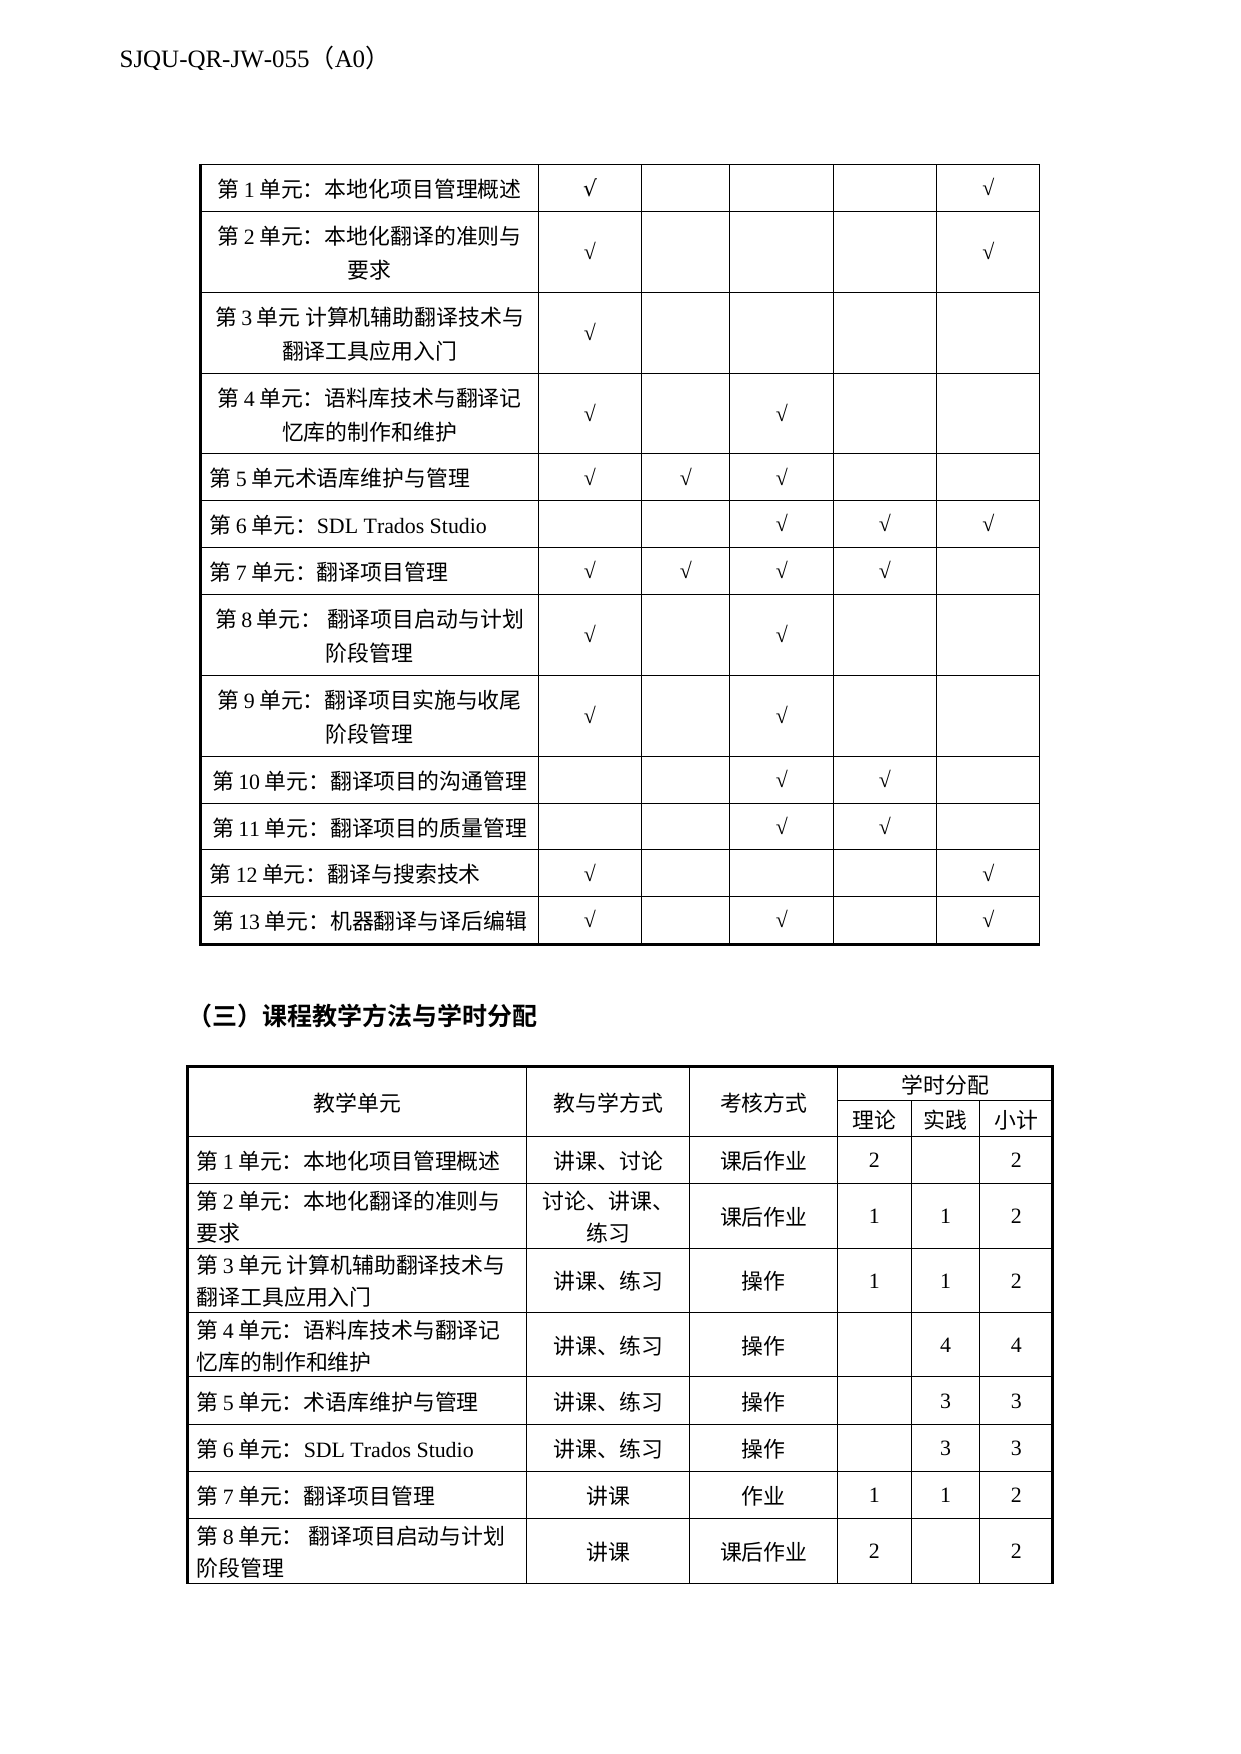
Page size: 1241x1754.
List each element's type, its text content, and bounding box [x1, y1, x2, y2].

table_cell 操作 [690, 1377, 837, 1423]
table_cell [642, 293, 729, 372]
table_cell √ [539, 548, 641, 594]
table_cell [730, 165, 833, 211]
table_cell 2 [980, 1184, 1051, 1247]
table_cell [937, 757, 1039, 802]
table_cell √ [730, 757, 833, 802]
table_cell √ [834, 548, 936, 594]
table_cell 讲课、讨论 [527, 1137, 689, 1183]
table_cell 3 [912, 1425, 979, 1471]
table_cell 第11单元：翻译项目的质量管理 [202, 804, 538, 849]
table_cell [642, 212, 729, 292]
table_cell √ [937, 212, 1039, 292]
table_cell 第10单元：翻译项目的沟通管理 [202, 757, 538, 802]
table_cell √ [539, 374, 641, 453]
table_cell 1 [838, 1184, 911, 1247]
table_header 考核方式 [690, 1068, 837, 1136]
table_cell [642, 757, 729, 802]
table_cell 第4单元：语料库技术与翻译记忆库的制作和维护 [202, 374, 538, 453]
table_cell √ [539, 595, 641, 675]
table_cell 课后作业 [690, 1184, 837, 1247]
table_cell 讲课、练习 [527, 1377, 689, 1423]
table_cell [642, 676, 729, 756]
table_header 学时分配 [838, 1068, 1051, 1100]
table_cell 讨论、讲课、练习 [527, 1184, 689, 1247]
table_cell [834, 676, 936, 756]
table_cell [834, 165, 936, 211]
table_cell [642, 374, 729, 453]
table_cell √ [730, 595, 833, 675]
table_cell 3 [980, 1377, 1051, 1423]
table_cell √ [834, 757, 936, 802]
table_cell √ [730, 804, 833, 849]
table_cell 第1单元：本地化项目管理概述 [189, 1137, 526, 1183]
table_cell 实践 [912, 1101, 979, 1136]
table_cell √ [730, 676, 833, 756]
table_cell 第2单元：本地化翻译的准则与要求 [202, 212, 538, 292]
table_cell 1 [838, 1249, 911, 1312]
table_cell 2 [980, 1249, 1051, 1312]
table_cell [937, 595, 1039, 675]
table_cell [937, 548, 1039, 594]
table_cell 2 [980, 1519, 1051, 1582]
table_cell 第6单元：SDL Trados Studio [189, 1425, 526, 1471]
table_cell [834, 897, 936, 943]
table_cell 讲课、练习 [527, 1313, 689, 1376]
table_cell √ [642, 454, 729, 500]
table_cell 第6单元：SDL Trados Studio [202, 501, 538, 547]
table_cell 小计 [980, 1101, 1051, 1136]
table_cell [730, 293, 833, 372]
table_header 教与学方式 [527, 1068, 689, 1136]
table_cell √ [730, 501, 833, 547]
table_cell √ [730, 454, 833, 500]
table_cell 4 [980, 1313, 1051, 1376]
table_cell 第1单元：本地化项目管理概述 [202, 165, 538, 211]
table_cell [834, 850, 936, 896]
table_cell √ [730, 897, 833, 943]
table_header 教学单元 [189, 1068, 526, 1136]
table_cell 第3单元 计算机辅助翻译技术与翻译工具应用入门 [202, 293, 538, 372]
table_cell [642, 897, 729, 943]
table_cell [642, 804, 729, 849]
table_cell [834, 374, 936, 453]
table_cell √ [937, 165, 1039, 211]
table_cell [912, 1137, 979, 1183]
table_cell [937, 293, 1039, 372]
table_cell 操作 [690, 1249, 837, 1312]
table_cell 理论 [838, 1101, 911, 1136]
table_cell √ [834, 501, 936, 547]
table_cell 2 [980, 1472, 1051, 1518]
table_cell 1 [838, 1472, 911, 1518]
table_cell √ [539, 676, 641, 756]
table_cell 第4单元：语料库技术与翻译记忆库的制作和维护 [189, 1313, 526, 1376]
table_cell [642, 595, 729, 675]
table_cell [937, 374, 1039, 453]
table_cell 操作 [690, 1425, 837, 1471]
table_cell 1 [912, 1184, 979, 1247]
table_cell √ [937, 897, 1039, 943]
table_cell 第2单元：本地化翻译的准则与要求 [189, 1184, 526, 1247]
table_cell √ [834, 804, 936, 849]
table_cell [937, 804, 1039, 849]
table_cell √ [730, 374, 833, 453]
table_cell [539, 501, 641, 547]
table_cell √ [539, 293, 641, 372]
table_cell √ [642, 548, 729, 594]
table_cell 第3单元 计算机辅助翻译技术与翻译工具应用入门 [189, 1249, 526, 1312]
table_cell 课后作业 [690, 1519, 837, 1582]
table_cell √ [539, 850, 641, 896]
table_cell 第8单元： 翻译项目启动与计划阶段管理 [189, 1519, 526, 1582]
table_cell [838, 1425, 911, 1471]
table_cell [834, 212, 936, 292]
table_cell [642, 165, 729, 211]
table_cell [539, 804, 641, 849]
table_cell [838, 1377, 911, 1423]
table_cell √ [730, 548, 833, 594]
table_cell [730, 850, 833, 896]
text （三）课程教学方法与学时分配 [187, 980, 1053, 1048]
table_cell √ [937, 501, 1039, 547]
table_cell 4 [912, 1313, 979, 1376]
table_cell 第7单元：翻译项目管理 [189, 1472, 526, 1518]
table_cell √ [539, 165, 641, 211]
table_cell √ [937, 850, 1039, 896]
table_cell [642, 850, 729, 896]
table_cell 课后作业 [690, 1137, 837, 1183]
table_cell [642, 501, 729, 547]
table_cell 第5单元术语库维护与管理 [202, 454, 538, 500]
table_cell 第12单元：翻译与搜索技术 [202, 850, 538, 896]
table_cell 2 [980, 1137, 1051, 1183]
table_cell 第8单元： 翻译项目启动与计划阶段管理 [202, 595, 538, 675]
table_cell [539, 757, 641, 802]
table_cell 2 [838, 1519, 911, 1582]
table_cell [730, 212, 833, 292]
table_cell 操作 [690, 1313, 837, 1376]
table_cell [834, 454, 936, 500]
table_cell [912, 1519, 979, 1582]
table_cell 3 [912, 1377, 979, 1423]
table_cell 第13单元：机器翻译与译后编辑 [202, 897, 538, 943]
table_cell 讲课 [527, 1519, 689, 1582]
table_cell √ [539, 454, 641, 500]
table_cell 第5单元：术语库维护与管理 [189, 1377, 526, 1423]
table_cell [937, 454, 1039, 500]
table_cell 2 [838, 1137, 911, 1183]
table_cell 作业 [690, 1472, 837, 1518]
table_cell √ [539, 897, 641, 943]
table_cell 3 [980, 1425, 1051, 1471]
table_cell [834, 595, 936, 675]
table_cell 讲课、练习 [527, 1249, 689, 1312]
table_cell [937, 676, 1039, 756]
table_cell 1 [912, 1472, 979, 1518]
table_cell √ [539, 212, 641, 292]
table_cell 1 [912, 1249, 979, 1312]
table_cell [834, 293, 936, 372]
table_cell 第9单元：翻译项目实施与收尾阶段管理 [202, 676, 538, 756]
table_cell 讲课 [527, 1472, 689, 1518]
table_cell 第7单元：翻译项目管理 [202, 548, 538, 594]
table_cell 讲课、练习 [527, 1425, 689, 1471]
table_cell [838, 1313, 911, 1376]
